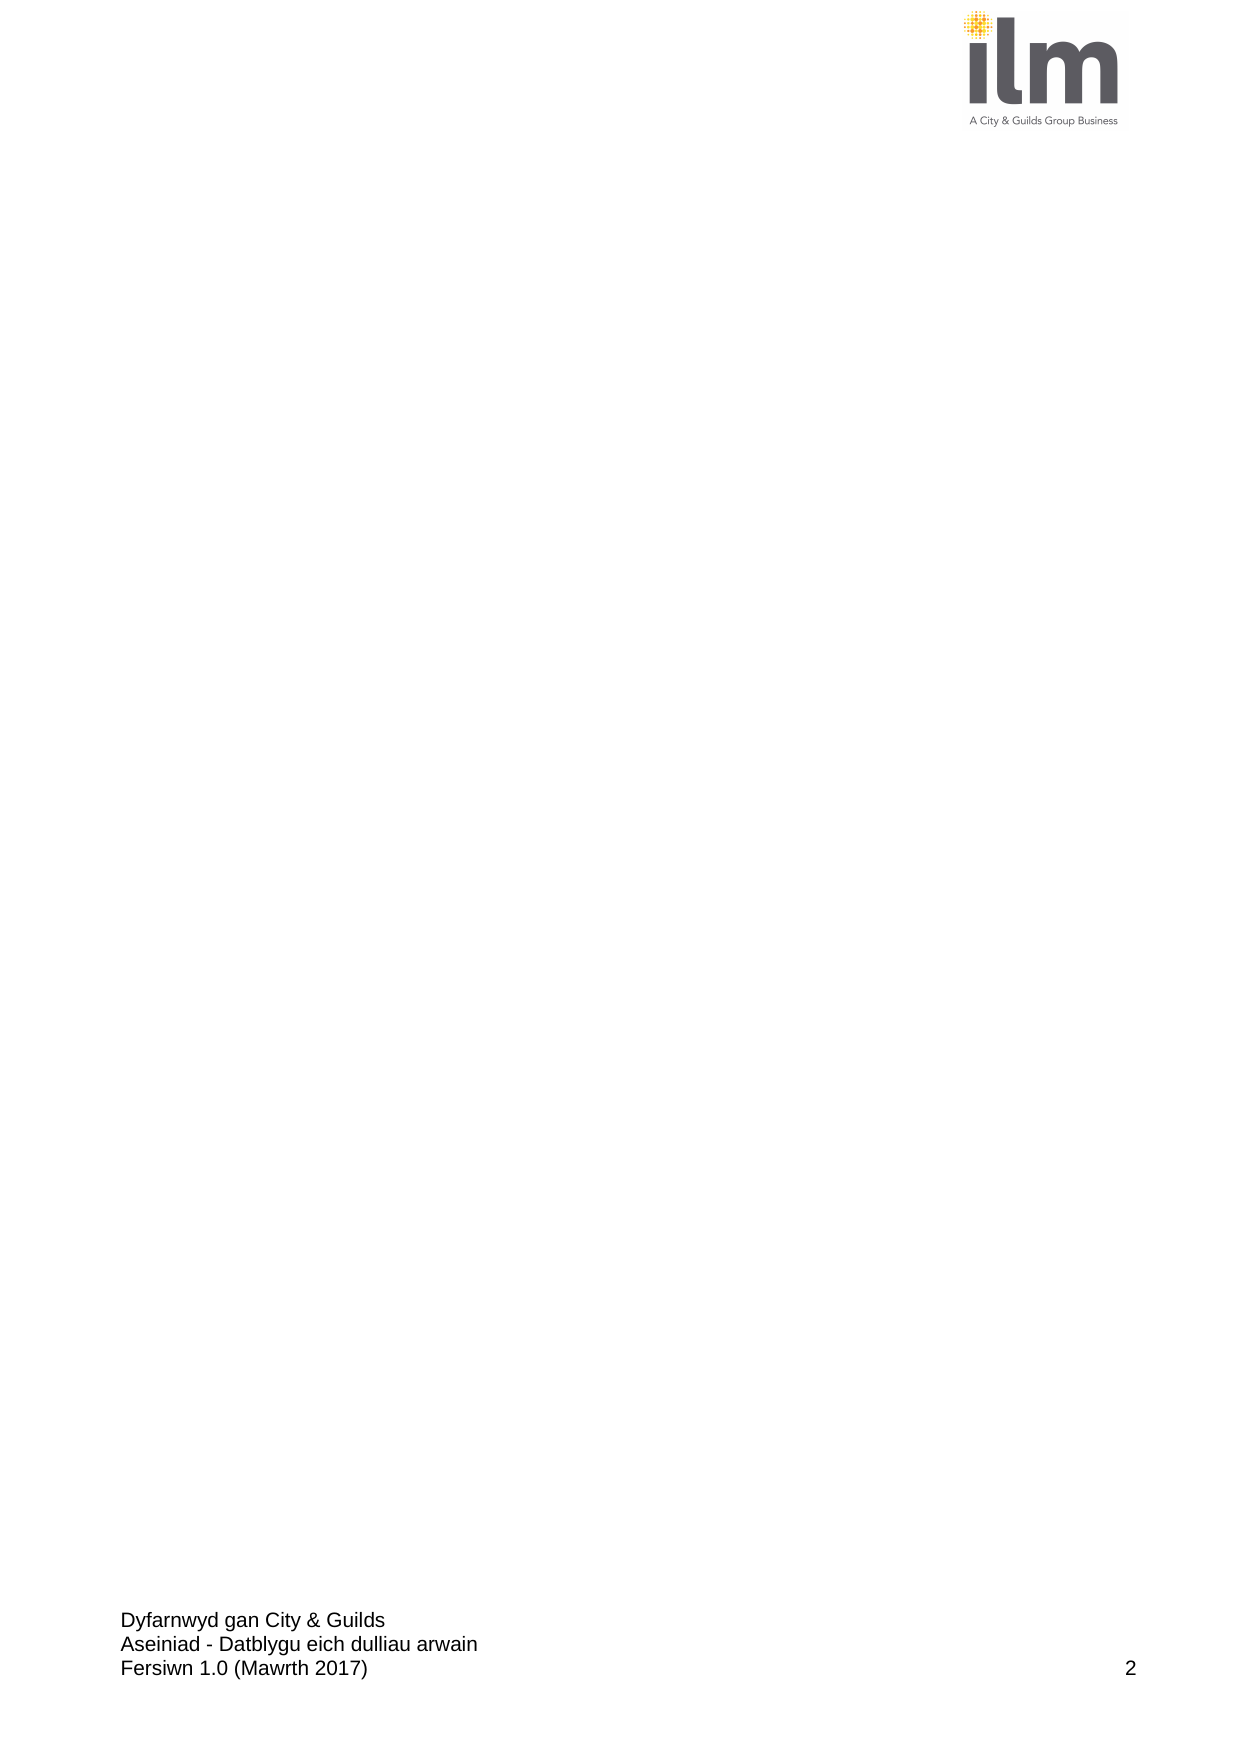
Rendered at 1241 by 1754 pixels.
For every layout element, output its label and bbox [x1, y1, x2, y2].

picture [962, 11, 1130, 131]
